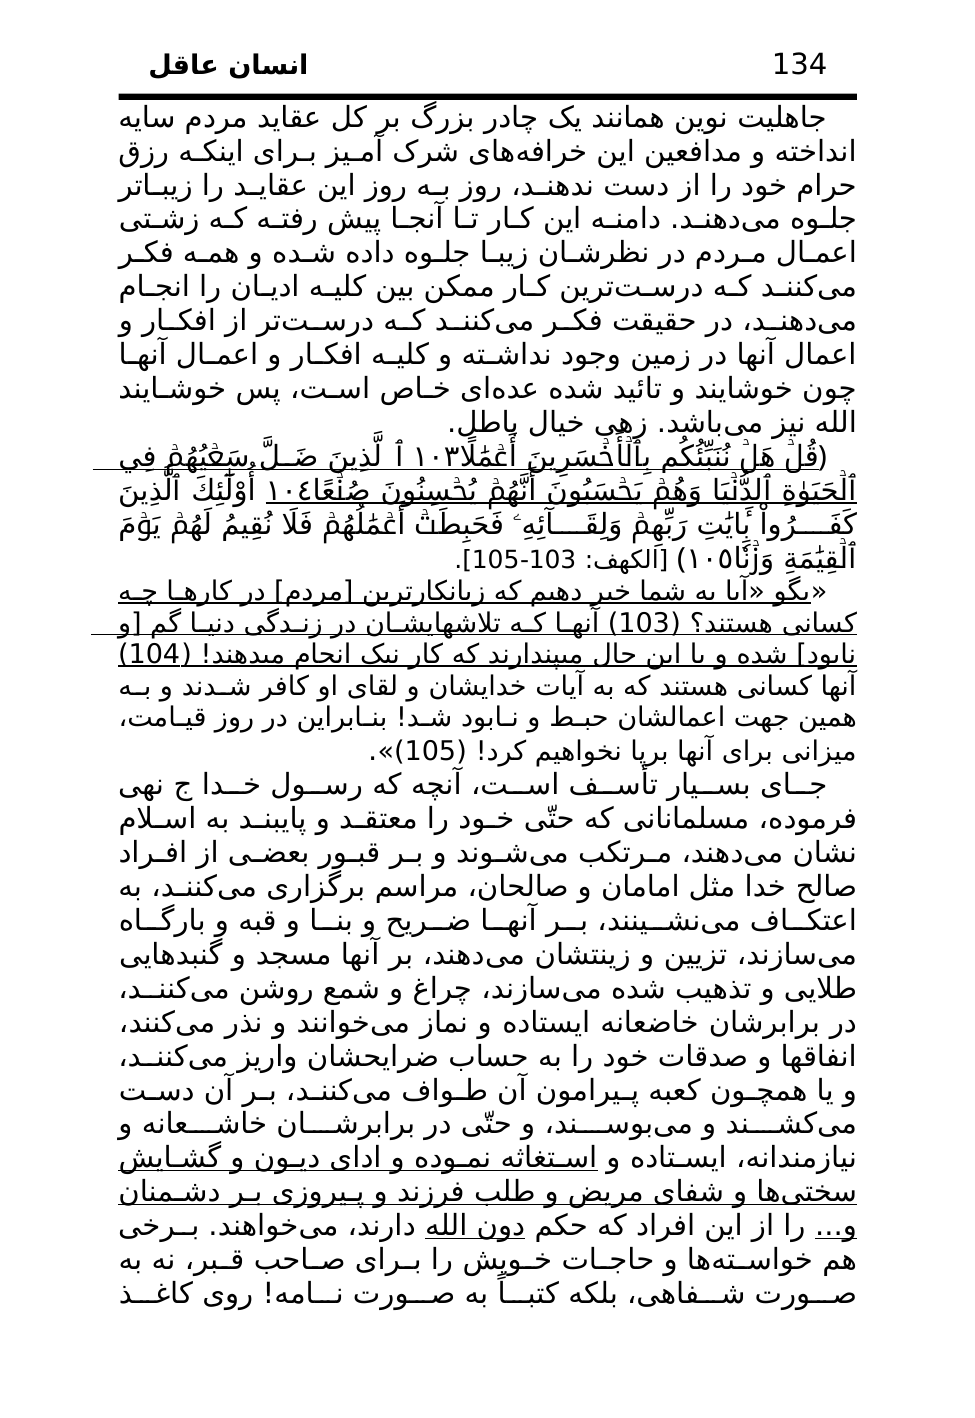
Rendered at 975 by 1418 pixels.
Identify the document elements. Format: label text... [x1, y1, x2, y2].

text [118, 1205, 857, 1311]
text ﴿قُلۡ هَلۡ نُنَبِّئُكُم بِٱلۡأَخۡسَرِينَ أَعۡمَٰلًا١٠٣ ٱلَّذِينَ ضَلَّ سَعۡيُهُمۡ فِي ٱلۡحَيَوٰةِ ٱلدُّنۡيَا وَهُمۡ يَحۡسَبُونَ أَنَّهُمۡ يُحۡسِنُونَ صُنۡعًا١٠٤ أُوْلَٰٓئِكَ ٱلَّذِينَ كَفَرُواْ بِ‍َٔايَٰتِ رَبِّهِمۡ وَلِقَآئِهِۦ فَحَبِطَتۡ أَعۡمَٰلُهُمۡ فَلَا نُقِيمُ لَهُمۡ يَوۡمَ ٱلۡقِيَٰمَةِ وَزۡنٗا١٠٥﴾ [الكهف: 103-105]. [118, 439, 857, 575]
text «بگو «آیا به شما خبر دهیم که زیانکارترین [مردم] در کارها چه کسانى هستند؟ (103) آنها که تلاشهایشان در زندگى دنیا گم [و نابود] شده و با این حال مى‏پندارند که کار نیک انجام مى‏دهند! (104) آنها کسانى هستند که به آیات خدایشان و لقاى او کافر شدند و به همین جهت اعمالشان حبط و نابود شد! بنابراین در روز قیامت، میزانى براى آنها برپا نخواهیم کرد! (105)». [118, 575, 857, 634]
text «بگو «آیا به شما خبر دهیم که زیانکارترین [مردم] در کارها چه کسانى هستند؟ (103) آنها که تلاشهایشان در زندگى دنیا گم [و نابود] شده و با این حال مى‏پندارند که کار نیک انجام مى‏دهند! (104) آنها کسانى هستند که به آیات خدایشان و لقاى او کافر شدند و به همین جهت اعمالشان حبط و نابود شد! بنابراین در روز قیامت، میزانى براى آنها برپا نخواهیم کرد! (105)». [118, 635, 857, 767]
text جاهلیت نوین همانند یک چادر بزرگ بر کل عقاید مردم سایه انداخته و مدافعین این خرافه‌های شرک آمیز برای اینکه رزق حرام خود را از دست ندهند، روز به روز این عقاید را زیباتر جلوه می‌دهند. دامنه این کار تا آنجا پیش رفته که زشتی اعمال مردم در نظرشان زیبا جلوه داده شده و همه فکر می‌کنند که درست‌ترین کار ممکن بین کلیه ادیان را انجام می‌دهند، در حقیقت فکر می‌کنند که درست‌تر از افکار و اعمال آنها در زمین وجود نداشته و کلیه افکار و اعمال آنها چون خوشایند و تائید شده عده‌ای خاص است، پس خوشایند الله نیز می‌باشد. زهی خیال باطل. [118, 100, 857, 439]
